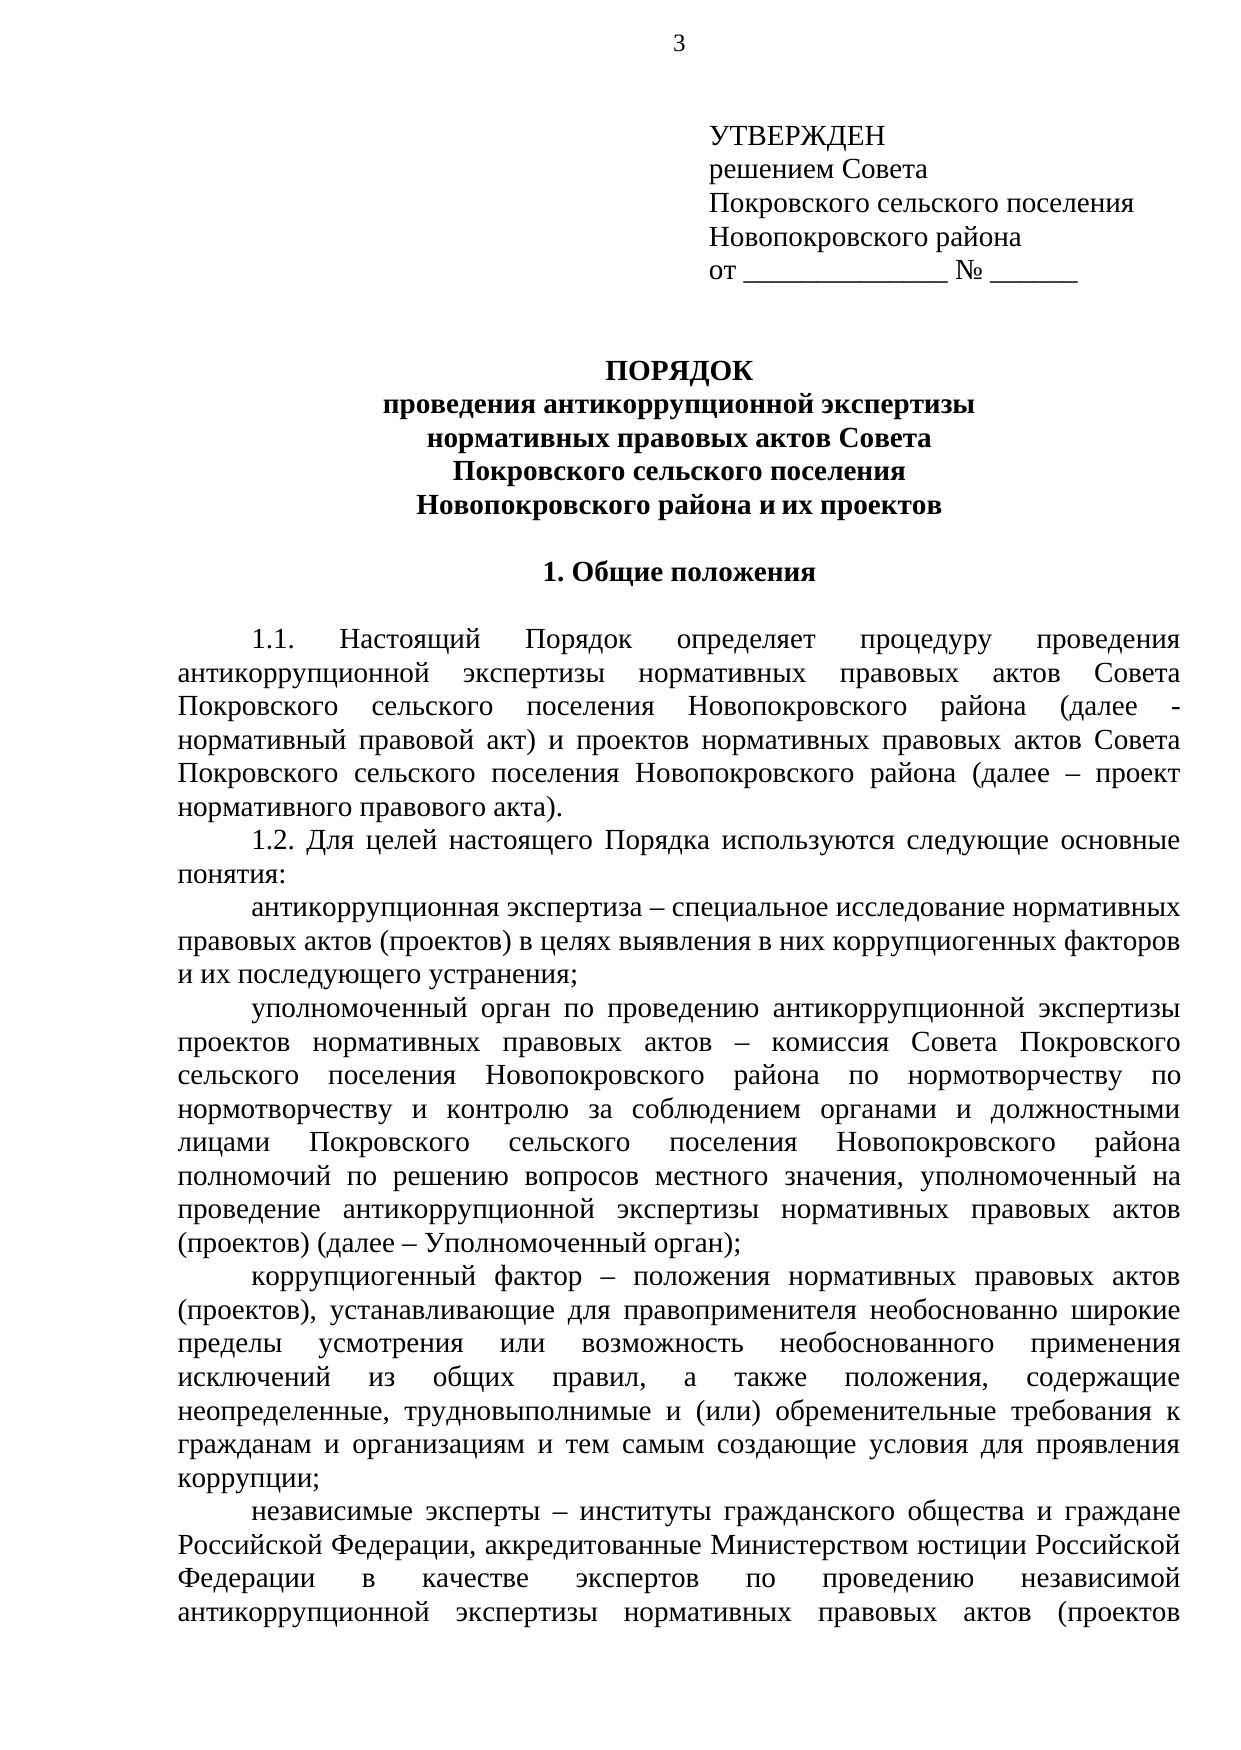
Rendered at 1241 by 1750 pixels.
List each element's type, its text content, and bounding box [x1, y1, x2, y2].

text 1. Общие положения [177, 554, 1181, 588]
text Новопокровского района [177, 219, 1181, 252]
text УТВЕРЖДЕН [177, 118, 1181, 152]
text ПОРЯДОК [177, 353, 1181, 386]
text Новопокровского района и их проектов [177, 487, 1181, 521]
text от ______________ № ______ [177, 252, 1181, 286]
text Покровского сельского поселения [177, 185, 1181, 219]
text нормативных правовых актов Совета [177, 420, 1181, 453]
text решением Совета [177, 152, 1181, 185]
text коррупциогенный фактор – положения нормативных правовых актов (проектов), устанавливающие для правоприменителя необоснованно широкие пределы усмотрения или возможность необоснованного применения исключений из общих правил, а также положения, содержащие неопределенные, трудновыполнимые и (или) обременительные требования к гражданам и организациям и тем самым создающие условия для проявления коррупции; [177, 1258, 1181, 1493]
text антикоррупционная экспертиза – специальное исследование нормативных правовых актов (проектов) в целях выявления в них коррупциогенных факторов и их последующего устранения; [177, 889, 1181, 990]
text 1.1. Настоящий Порядок определяет процедуру проведения антикоррупционной экспертизы нормативных правовых актов Совета Покровского сельского поселения Новопокровского района (далее - нормативный правовой акт) и проектов нормативных правовых актов Совета Покровского сельского поселения Новопокровского района (далее – проект нормативного правового акта). [177, 621, 1181, 822]
text проведения антикоррупционной экспертизы [177, 386, 1181, 420]
text уполномоченный орган по проведению антикоррупционной экспертизы проектов нормативных правовых актов – комиссия Совета Покровского сельского поселения Новопокровского района по нормотворчеству по нормотворчеству и контролю за соблюдением органами и должностными лицами Покровского сельского поселения Новопокровского района полномочий по решению вопросов местного значения, уполномоченный на проведение антикоррупционной экспертизы нормативных правовых актов (проектов) (далее – Уполномоченный орган); [177, 990, 1181, 1258]
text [177, 1493, 1181, 1627]
text 1.2. Для целей настоящего Порядка используются следующие основные понятия: [177, 822, 1181, 889]
text Покровского сельского поселения [177, 453, 1181, 487]
